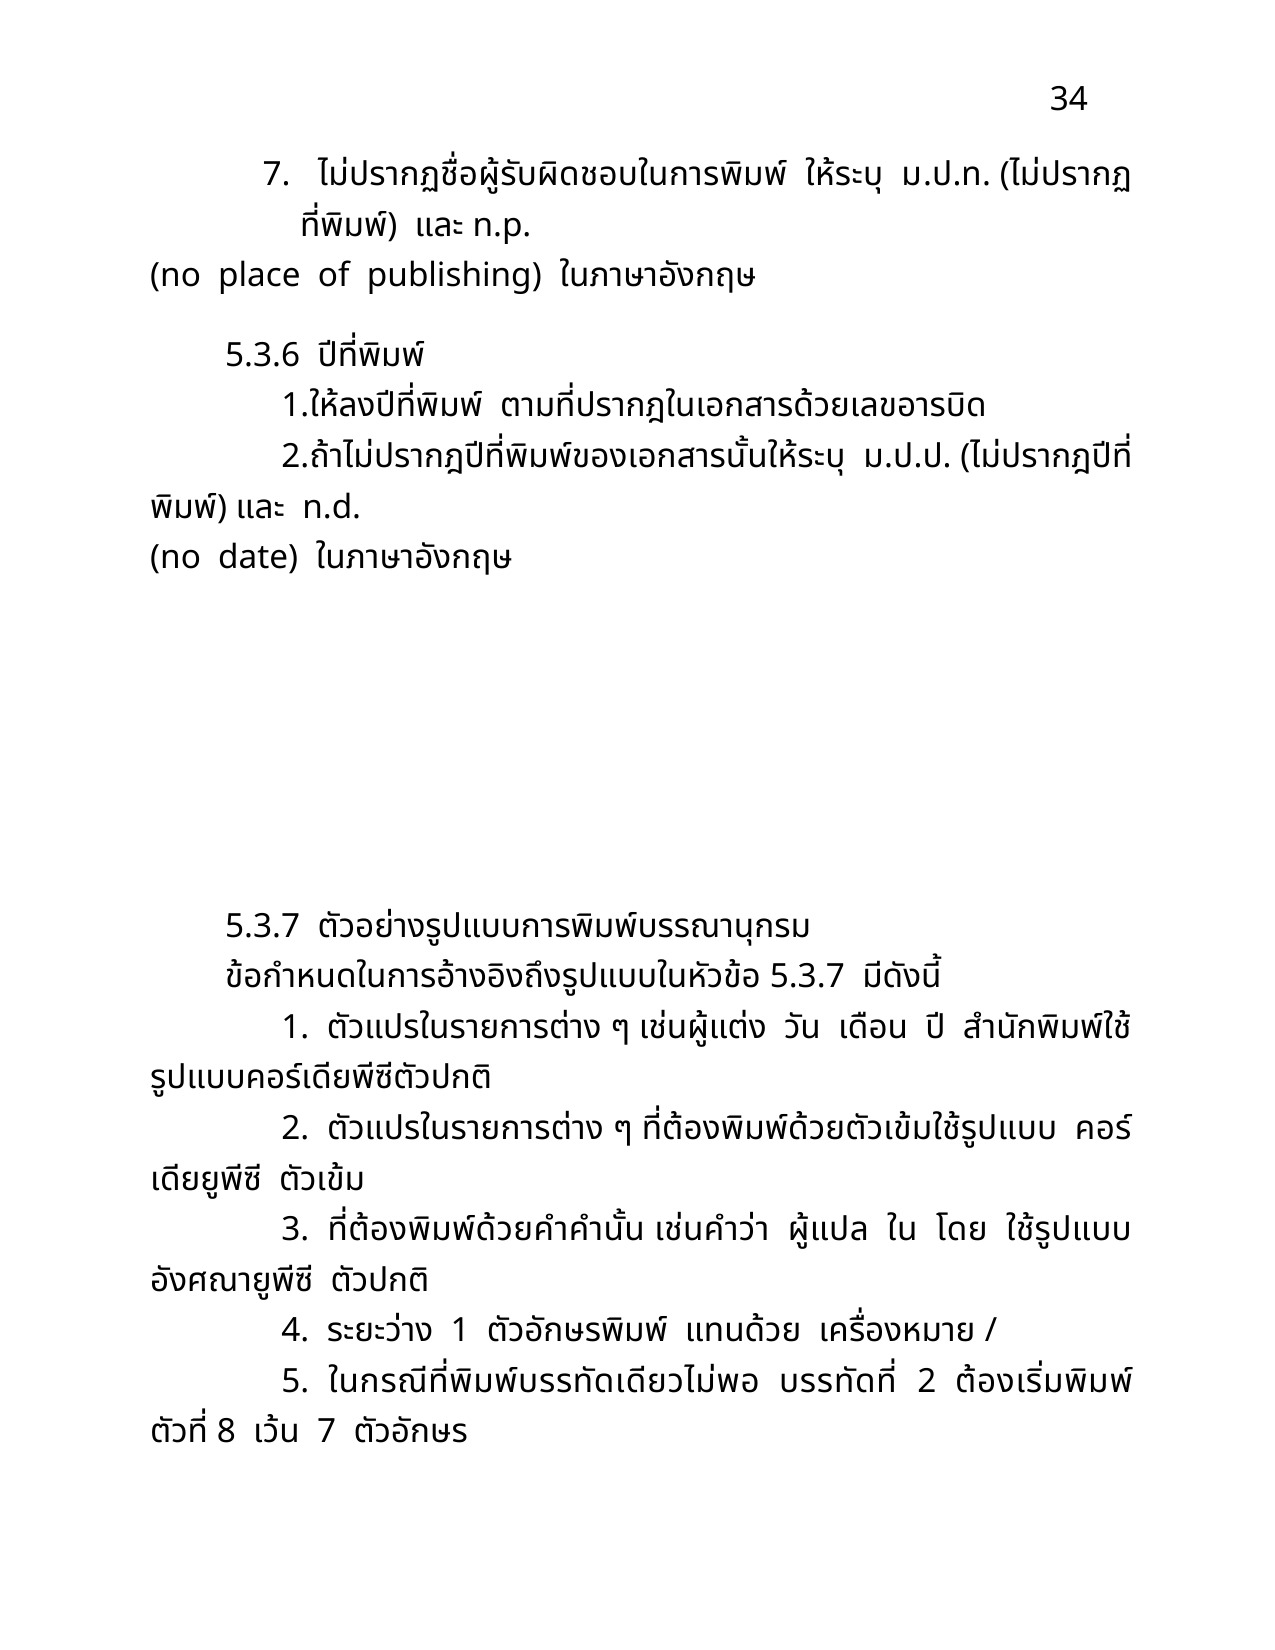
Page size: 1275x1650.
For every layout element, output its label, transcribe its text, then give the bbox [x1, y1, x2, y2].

text 2.ถ้าไม่ปรากฎปีที่พิมพ์ของเอกสารนั้นให้ระบุ ม.ป.ป. (ไม่ปรากฎปีที่พิมพ์) และ n.d. [150, 432, 1132, 533]
text 5.3.7 ตัวอย่างรูปแบบการพิมพ์บรรณานุกรม [150, 902, 1132, 952]
text 5.3.6 ปีที่พิมพ์ [150, 331, 1132, 381]
text 4. ระยะว่าง 1 ตัวอักษรพิมพ์ แทนด้วย เครื่องหมาย / [150, 1306, 1132, 1357]
text 1.ให้ลงปีที่พิมพ์ ตามที่ปรากฎในเอกสารด้วยเลขอารบิด [150, 381, 1132, 432]
text (no date) ในภาษาอังกฤษ [150, 533, 1132, 584]
text 3. ที่ต้องพิมพ์ด้วยคำคำนั้น เช่นคำว่า ผู้แปล ใน โดย ใช้รูปแบบ อังศณายูพีซี ตัวปกติ [150, 1205, 1132, 1306]
text 5. ในกรณีที่พิมพ์บรรทัดเดียวไม่พอ บรรทัดที่ 2 ต้องเริ่มพิมพ์ตัวที่ 8 เว้น 7 ตัวอักษร [150, 1357, 1132, 1458]
text (no place of publishing) ในภาษาอังกฤษ [150, 251, 1132, 302]
text 2. ตัวแปรในรายการต่าง ๆ ที่ต้องพิมพ์ด้วยตัวเข้มใช้รูปแบบ คอร์เดียยูพีซี ตัวเข้ม [150, 1104, 1132, 1205]
text 1. ตัวแปรในรายการต่าง ๆ เช่นผู้แต่ง วัน เดือน ปี สำนักพิมพ์ใช้รูปแบบคอร์เดียพีซีตัวปกติ [150, 1003, 1132, 1104]
list ไม่ปรากฏชื่อผู้รับผิดชอบในการพิมพ์ ให้ระบุ ม.ป.ท. (ไม่ปรากฏที่พิมพ์) และ n.p. [262, 150, 1132, 251]
text ข้อกำหนดในการอ้างอิงถึงรูปแบบในหัวข้อ 5.3.7 มีดังนี้ [150, 952, 1132, 1003]
